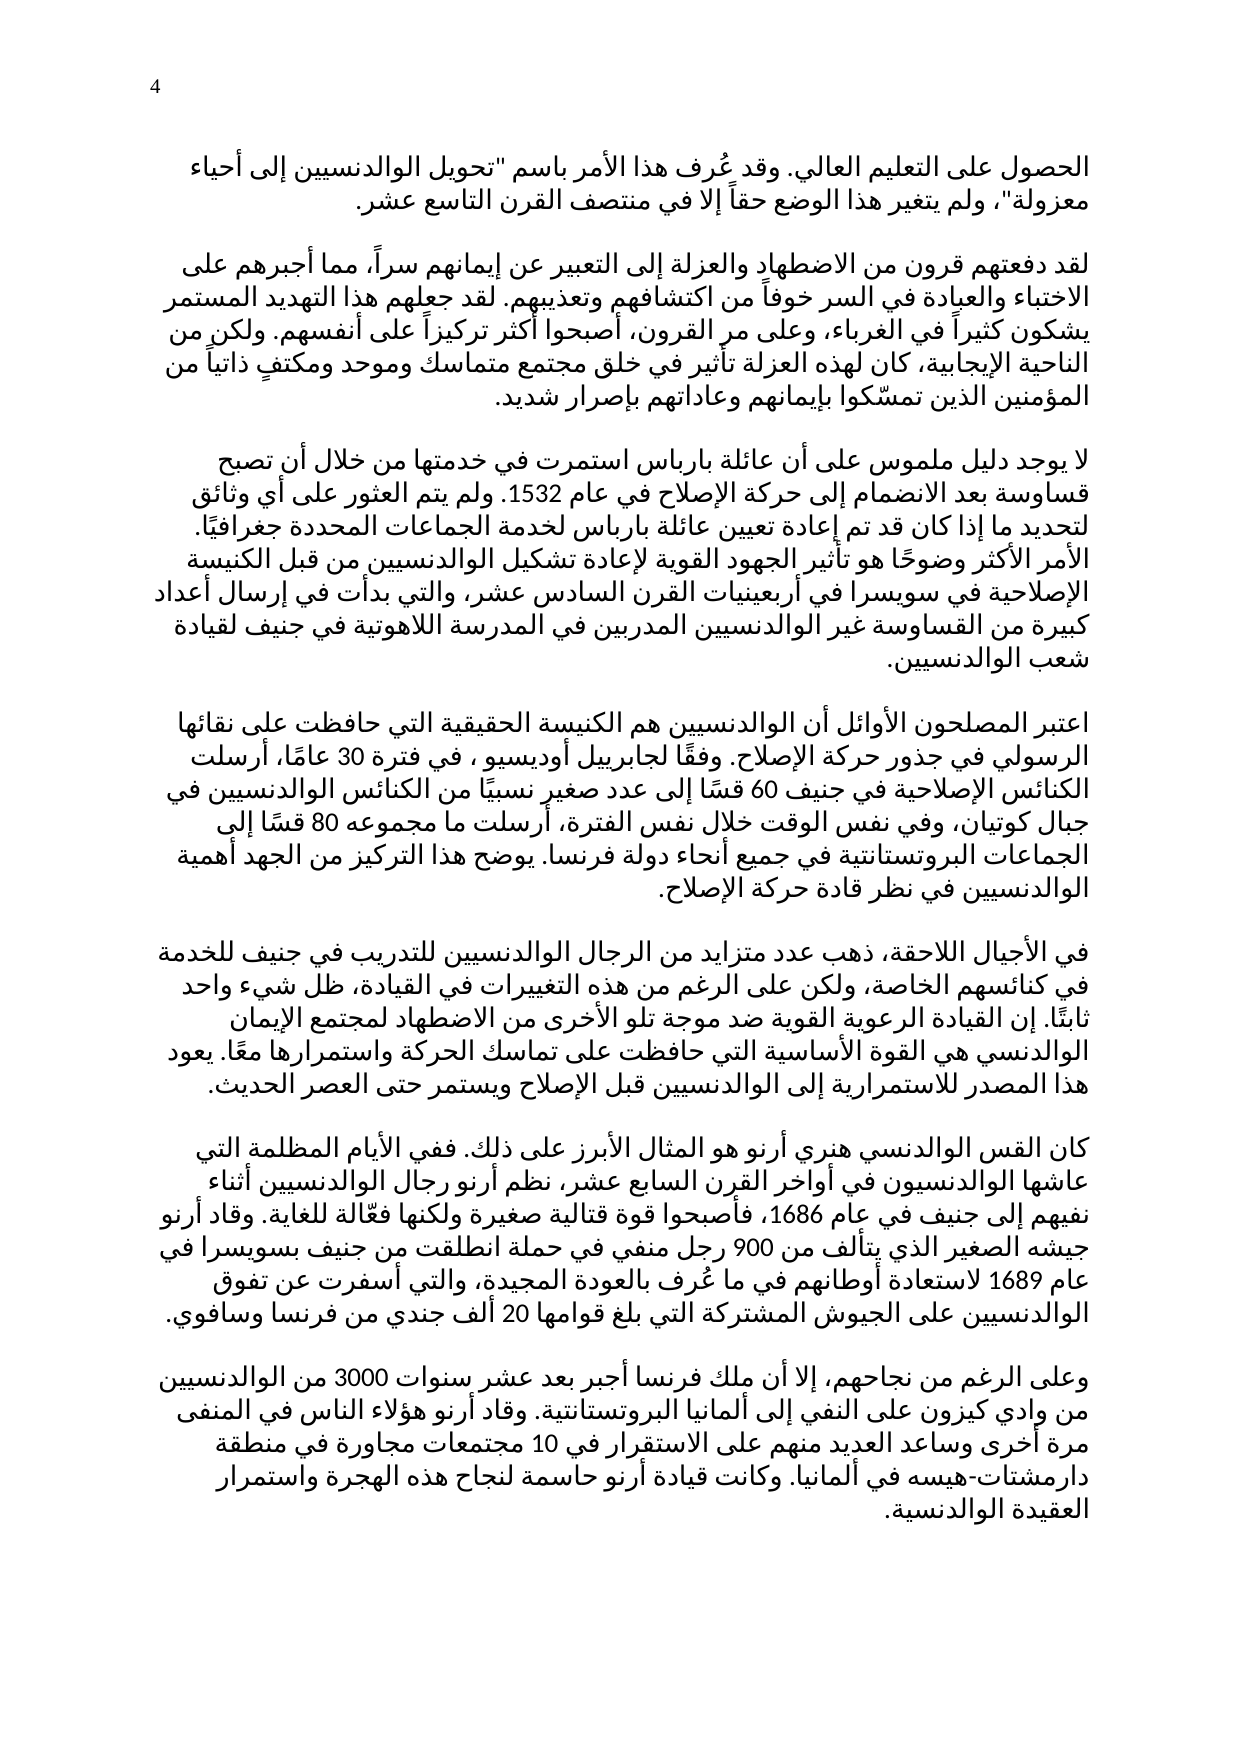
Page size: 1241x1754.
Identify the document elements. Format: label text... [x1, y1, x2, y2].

text في الأجيال اللاحقة، ذهب عدد متزايد من الرجال الوالدنسيين للتدريب في جنيف للخدمة في كنائسهم الخاصة، ولكن على الرغم من هذه التغييرات في القيادة، ظل شيء واحد ثابتًا. إن القيادة الرعوية القوية ضد موجة تلو الأخرى من الاضطهاد لمجتمع الإيمان الوالدنسي هي القوة الأساسية التي حافظت على تماسك الحركة واستمرارها معًا. يعود هذا المصدر للاستمرارية إلى الوالدنسيين قبل الإصلاح ويستمر حتى العصر الحديث. [150, 935, 1090, 1100]
text وعلى الرغم من نجاحهم، إلا أن ملك فرنسا أجبر بعد عشر سنوات 3000 من الوالدنسيين من وادي كيزون على النفي إلى ألمانيا البروتستانتية. وقاد أرنو هؤلاء الناس في المنفى مرة أخرى وساعد العديد منهم على الاستقرار في 10 مجتمعات مجاورة في منطقة دارمشتات-هيسه في ألمانيا. وكانت قيادة أرنو حاسمة لنجاح هذه الهجرة واستمرار العقيدة الوالدنسية. [150, 1361, 1090, 1526]
text كان القس الوالدنسي هنري أرنو هو المثال الأبرز على ذلك. ففي الأيام المظلمة التي عاشها الوالدنسيون في أواخر القرن السابع عشر، نظم أرنو رجال الوالدنسيين أثناء نفيهم إلى جنيف في عام 1686، فأصبحوا قوة قتالية صغيرة ولكنها فعّالة للغاية. وقاد أرنو جيشه الصغير الذي يتألف من 900 رجل منفي في حملة انطلقت من جنيف بسويسرا في عام 1689 لاستعادة أوطانهم في ما عُرف بالعودة المجيدة، والتي أسفرت عن تفوق الوالدنسيين على الجيوش المشتركة التي بلغ قوامها 20 ألف جندي من فرنسا وسافوي. [150, 1131, 1090, 1329]
text اعتبر المصلحون الأوائل أن الوالدنسيين هم الكنيسة الحقيقية التي حافظت على نقائها الرسولي في جذور حركة الإصلاح. وفقًا لجابرييل أوديسيو ، في فترة 30 عامًا، أرسلت الكنائس الإصلاحية في جنيف 60 قسًا إلى عدد صغير نسبيًا من الكنائس الوالدنسيين في جبال كوتيان، وفي نفس الوقت خلال نفس الفترة، أرسلت ما مجموعه 80 قسًا إلى الجماعات البروتستانتية في جميع أنحاء دولة فرنسا. يوضح هذا التركيز من الجهد أهمية الوالدنسيين في نظر قادة حركة الإصلاح. [150, 706, 1090, 904]
text لقد دفعتهم قرون من الاضطهاد والعزلة إلى التعبير عن إيمانهم سراً، مما أجبرهم على الاختباء والعبادة في السر خوفاً من اكتشافهم وتعذيبهم. لقد جعلهم هذا التهديد المستمر يشكون كثيراً في الغرباء، وعلى مر القرون، أصبحوا أكثر تركيزاً على أنفسهم. ولكن من الناحية الإيجابية، كان لهذه العزلة تأثير في خلق مجتمع متماسك وموحد ومكتفٍ ذاتياً من المؤمنين الذين تمسّكوا بإيمانهم وعاداتهم بإصرار شديد. [150, 247, 1090, 412]
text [150, 150, 1090, 216]
text لا يوجد دليل ملموس على أن عائلة بارباس استمرت في خدمتها من خلال أن تصبح قساوسة بعد الانضمام إلى حركة الإصلاح في عام 1532. ولم يتم العثور على أي وثائق لتحديد ما إذا كان قد تم إعادة تعيين عائلة بارباس لخدمة الجماعات المحددة جغرافيًا. الأمر الأكثر وضوحًا هو تأثير الجهود القوية لإعادة تشكيل الوالدنسيين من قبل الكنيسة الإصلاحية في سويسرا في أربعينيات القرن السادس عشر، والتي بدأت في إرسال أعداد كبيرة من القساوسة غير الوالدنسيين المدربين في المدرسة اللاهوتية في جنيف لقيادة شعب الوالدنسيين. [150, 443, 1090, 674]
